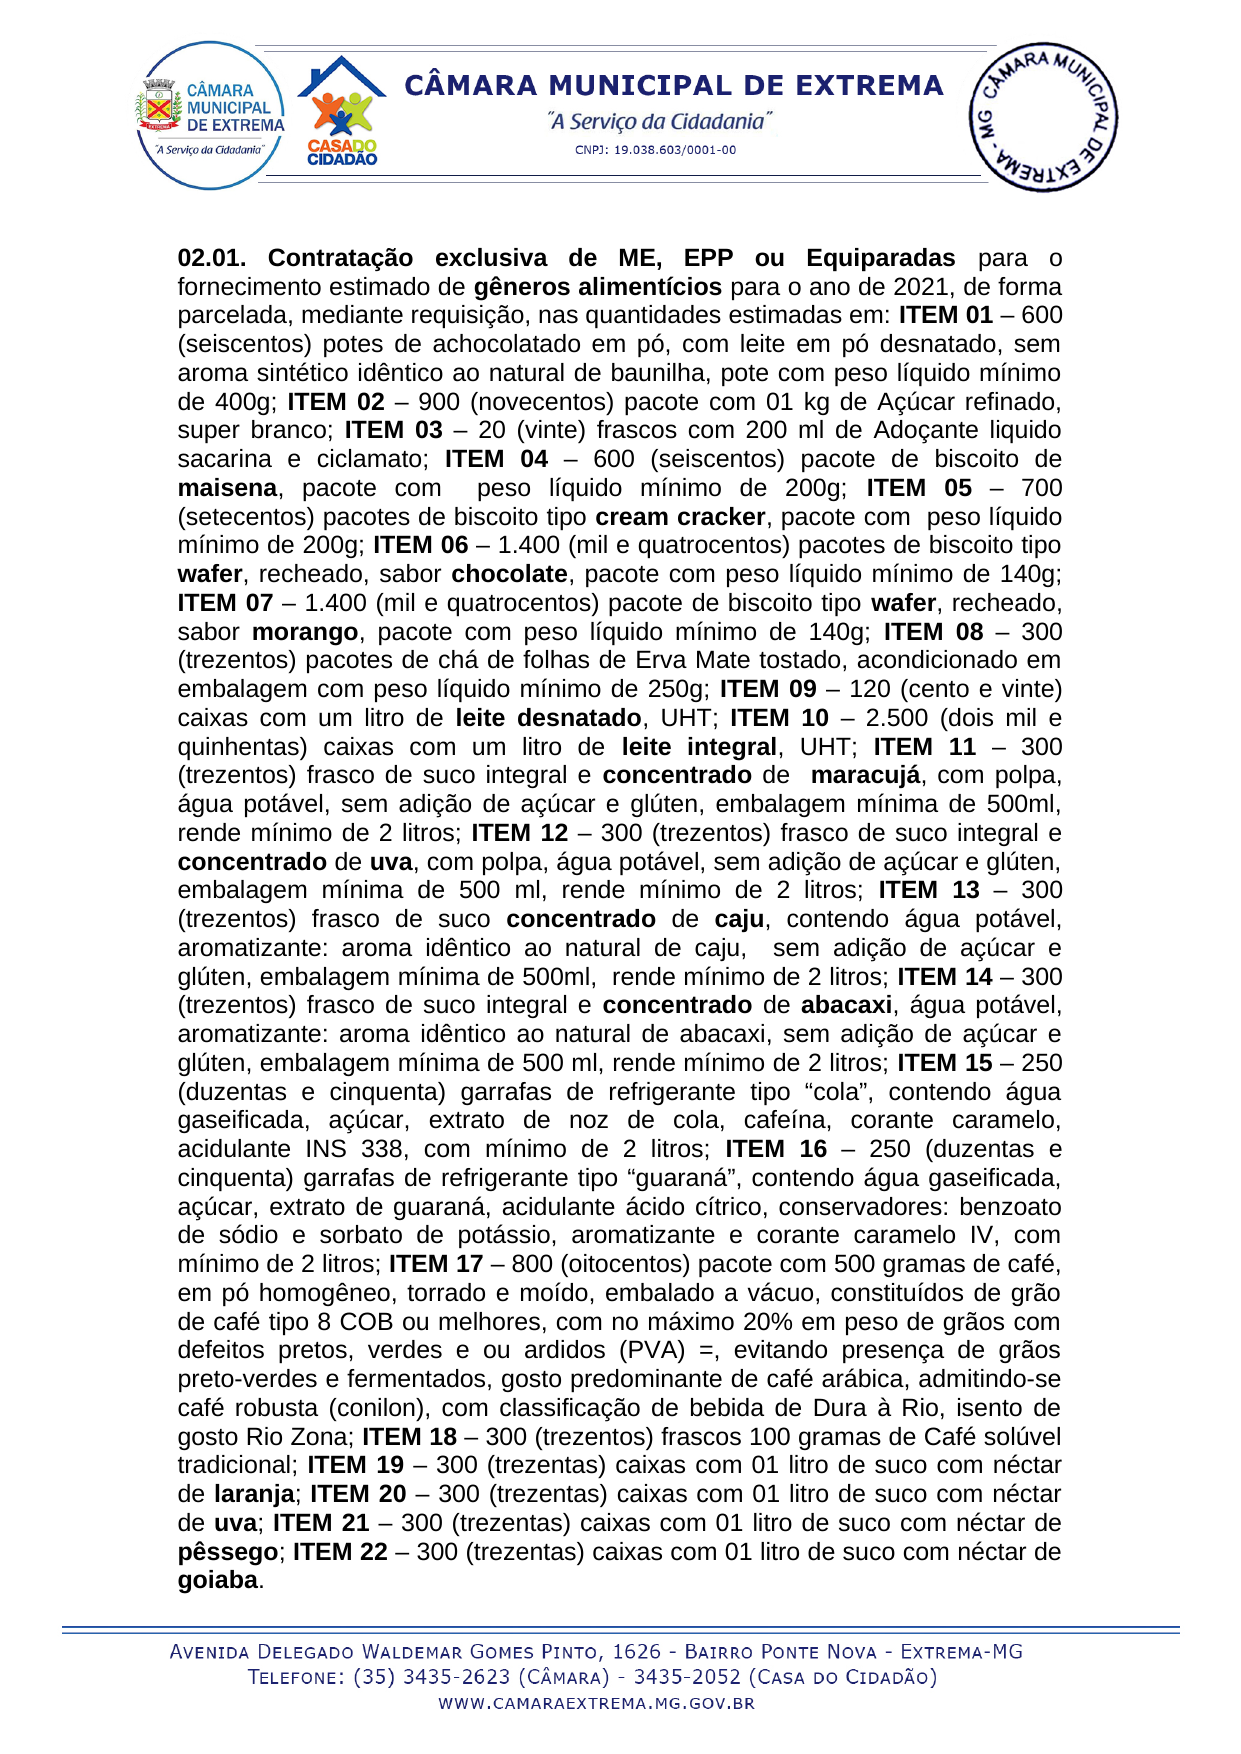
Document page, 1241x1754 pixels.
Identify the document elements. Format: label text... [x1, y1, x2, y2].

picture [124, 30, 1123, 221]
picture [46, 1615, 1194, 1724]
text 02.01. Contratação exclusiva de ME, EPP ou Equiparadas para o fornecimento estimado de gêneros alimentícios para o ano de 2021, de forma parcelada, mediante requisição, nas quantidades estimadas em: ITEM 01 – 600 (seiscentos) potes de achocolatado em pó, com leite em pó desnatado, sem aroma sintético idêntico ao natural de baunilha, pote com peso líquido mínimo de 400g; ITEM 02 – 900 (novecentos) pacote com 01 kg de Açúcar refinado, super branco; ITEM 03 – 20 (vinte) frascos com 200 ml de Adoçante liquido sacarina e ciclamato; ITEM 04 – 600 (seiscentos) pacote de biscoito de maisena, pacote com peso líquido mínimo de 200g; ITEM 05 – 700 (setecentos) pacotes de biscoito tipo cream cracker, pacote com peso líquido mínimo de 200g; ITEM 06 – 1.400 (mil e quatrocentos) pacotes de biscoito tipo wafer, recheado, sabor chocolate, pacote com peso líquido mínimo de 140g; ITEM 07 – 1.400 (mil e quatrocentos) pacote de biscoito tipo wafer, recheado, sabor morango, pacote com peso líquido mínimo de 140g; ITEM 08 – 300 (trezentos) pacotes de chá de folhas de Erva Mate tostado, acondicionado em embalagem com peso líquido mínimo de 250g; ITEM 09 – 120 (cento e vinte) caixas com um litro de leite desnatado, UHT; ITEM 10 – 2.500 (dois mil e quinhentas) caixas com um litro de leite integral, UHT; ITEM 11 – 300 (trezentos) frasco de suco integral e concentrado de maracujá, com polpa, água potável, sem adição de açúcar e glúten, embalagem mínima de 500ml, rende mínimo de 2 litros; ITEM 12 – 300 (trezentos) frasco de suco integral e concentrado de uva, com polpa, água potável, sem adição de açúcar e glúten, embalagem mínima de 500 ml, rende mínimo de 2 litros; ITEM 13 – 300 (trezentos) frasco de suco concentrado de caju, contendo água potável, aromatizante: aroma idêntico ao natural de caju, sem adição de açúcar e glúten, embalagem mínima de 500ml, rende mínimo de 2 litros; ITEM 14 – 300 (trezentos) frasco de suco integral e concentrado de abacaxi, água potável, aromatizante: aroma idêntico ao natural de abacaxi, sem adição de açúcar e glúten, embalagem mínima de 500 ml, rende mínimo de 2 litros; ITEM 15 – 250 (duzentas e cinquenta) garrafas de refrigerante tipo “cola”, contendo água gaseificada, açúcar, extrato de noz de cola, cafeína, corante caramelo, acidulante INS 338, com mínimo de 2 litros; ITEM 16 – 250 (duzentas e cinquenta) garrafas de refrigerante tipo “guaraná”, contendo água gaseificada, açúcar, extrato de guaraná, acidulante ácido cítrico, conservadores: benzoato de sódio e sorbato de potássio, aromatizante e corante caramelo IV, com mínimo de 2 litros; ITEM 17 – 800 (oitocentos) pacote com 500 gramas de café, em pó homogêneo, torrado e moído, embalado a vácuo, constituídos de grão de café tipo 8 COB ou melhores, com no máximo 20% em peso de grãos com defeitos pretos, verdes e ou ardidos (PVA) =, evitando presença de grãos preto-verdes e fermentados, gosto predominante de café arábica, admitindo-se café robusta (conilon), com classificação de bebida de Dura à Rio, isento de gosto Rio Zona; ITEM 18 – 300 (trezentos) frascos 100 gramas de Café solúvel tradicional; ITEM 19 – 300 (trezentas) caixas com 01 litro de suco com néctar de laranja; ITEM 20 – 300 (trezentas) caixas com 01 litro de suco com néctar de uva; ITEM 21 – 300 (trezentas) caixas com 01 litro de suco com néctar de pêssego; ITEM 22 – 300 (trezentas) caixas com 01 litro de suco com néctar de goiaba. [177, 243, 1063, 1594]
